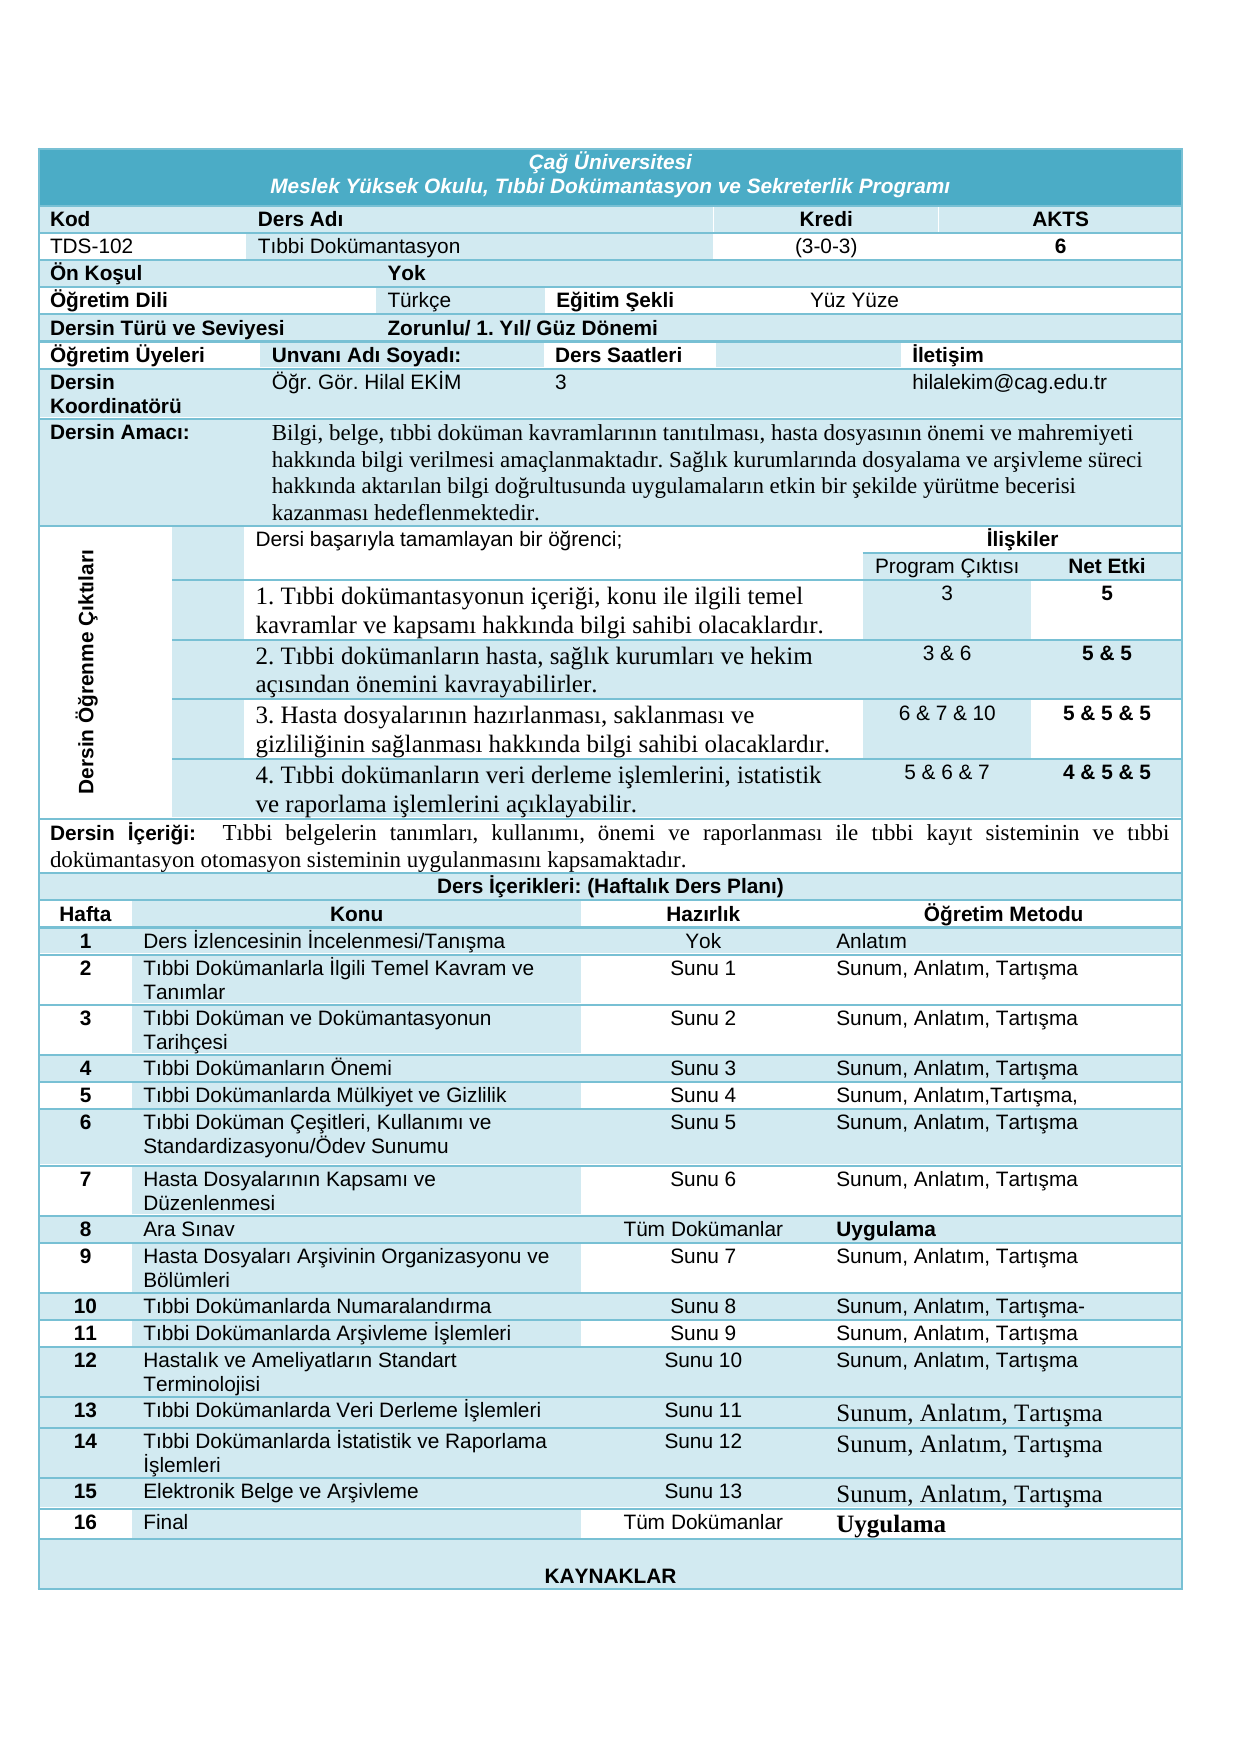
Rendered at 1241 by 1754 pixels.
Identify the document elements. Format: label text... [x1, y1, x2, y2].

table_cell Sunum, Anlatım, Tartışma [825, 1244, 1181, 1292]
table_cell Kod [40, 207, 246, 232]
table_cell 3 & 6 [863, 641, 1031, 698]
table_cell İletişim [901, 343, 1181, 367]
table_cell 5 [1031, 581, 1181, 639]
table_cell 1. Tıbbi dokümantasyonun içeriği, konu ile ilgili temel kavramlar ve kapsamı hakkında bilgi sahibi olacaklardır. [244, 581, 863, 639]
table_cell Sunum, Anlatım, Tartışma [825, 1398, 1181, 1427]
table_cell [716, 343, 901, 367]
table_cell Sunu 13 [581, 1479, 825, 1507]
table_cell [172, 760, 244, 817]
table_cell 5 & 6 & 7 [863, 760, 1031, 817]
table_cell Tıbbi Dokümanlarda Veri Derleme İşlemleri [132, 1398, 581, 1427]
table_cell Ders Adı [246, 207, 713, 232]
table_cell Sunum, Anlatım, Tartışma- [825, 1294, 1181, 1319]
table_cell [172, 641, 244, 698]
table_cell Yok [581, 929, 825, 953]
table_cell Dersin Türü ve Seviyesi [40, 315, 376, 340]
table_cell Kredi [714, 207, 938, 232]
table_cell Hasta Dosyaları Arşivinin Organizasyonu ve Bölümleri [132, 1244, 581, 1292]
table_cell Final [132, 1510, 581, 1538]
table_cell Öğretim Üyeleri [40, 343, 260, 367]
table_cell 11 [40, 1321, 132, 1346]
table_cell 5 & 5 [1031, 641, 1181, 698]
table_cell 6 & 7 & 10 [863, 700, 1031, 758]
table_cell Yüz Yüze [799, 288, 1181, 313]
table_cell 12 [40, 1348, 132, 1396]
table_cell Sunu 12 [581, 1429, 825, 1477]
table_cell Hafta [40, 901, 132, 926]
table_cell Sunu 2 [581, 1006, 825, 1053]
table_cell KAYNAKLAR [40, 1540, 1181, 1588]
table_cell [172, 527, 244, 579]
table_cell 3. Hasta dosyalarının hazırlanması, saklanması ve gizliliğinin sağlanması hakkında bilgi sahibi olacaklardır. [244, 700, 863, 758]
table_cell 6 [40, 1110, 132, 1164]
table_cell 10 [40, 1294, 132, 1319]
table_cell Sunu 9 [581, 1321, 825, 1346]
table_cell 16 [40, 1510, 132, 1538]
table_cell Sunum, Anlatım, Tartışma [825, 1110, 1181, 1164]
table_cell Uygulama [825, 1217, 1181, 1242]
table_cell Tıbbi Dokümanlarda Numaralandırma [132, 1294, 581, 1319]
table_header Çağ Üniversitesi Meslek Yüksek Okulu, Tıbbi Dokümantasyon ve Sekreterlik Programı [40, 150, 1181, 205]
table_cell Ön Koşul [40, 261, 376, 286]
table_cell Öğr. Gör. Hilal EKİM [260, 370, 544, 417]
table_cell Dersin Amacı: [40, 420, 260, 525]
table_cell Hastalık ve Ameliyatların Standart Terminolojisi [132, 1348, 581, 1396]
table_cell Sunu 5 [581, 1110, 825, 1164]
table_cell Eğitim Şekli [545, 288, 798, 313]
table_cell Sunu 3 [581, 1056, 825, 1081]
table_cell 7 [40, 1167, 132, 1214]
table_cell 3 [40, 1006, 132, 1053]
table_cell 9 [40, 1244, 132, 1292]
table_cell Dersin Koordinatörü [40, 370, 260, 417]
table_cell Sunum, Anlatım, Tartışma [825, 956, 1181, 1003]
table_cell Net Etki [1031, 554, 1181, 579]
table_cell Sunum, Anlatım, Tartışma [825, 1056, 1181, 1081]
table_cell Unvanı Adı Soyadı: [260, 343, 544, 367]
table_cell Sunu 8 [581, 1294, 825, 1319]
table_cell Sunum, Anlatım,Tartışma, [825, 1083, 1181, 1108]
table_cell 5 [40, 1083, 132, 1108]
table_cell Sunum, Anlatım, Tartışma [825, 1321, 1181, 1346]
table_cell Dersi başarıyla tamamlayan bir öğrenci; [244, 527, 863, 579]
table_cell 2. Tıbbi dokümanların hasta, sağlık kurumları ve hekim açısından önemini kavrayabilirler. [244, 641, 863, 698]
table_cell Tıbbi Dokümantasyon [246, 234, 713, 259]
table_cell 4. Tıbbi dokümanların veri derleme işlemlerini, istatistik ve raporlama işlemlerini açıklayabilir. [244, 760, 863, 817]
table_cell Sunu 4 [581, 1083, 825, 1108]
table_cell Öğretim Dili [40, 288, 376, 313]
table_cell Tıbbi Dokümanlarda Mülkiyet ve Gizlilik [132, 1083, 581, 1108]
table_cell Tüm Dokümanlar [581, 1510, 825, 1538]
table_cell 6 [939, 234, 1181, 259]
table_cell 3 [544, 370, 716, 417]
table_cell [172, 700, 244, 758]
table_cell [172, 581, 244, 639]
table_cell Sunu 7 [581, 1244, 825, 1292]
table_cell Sunu 1 [581, 956, 825, 1003]
table_cell Sunu 10 [581, 1348, 825, 1396]
table_cell Anlatım [825, 929, 1181, 953]
table_cell Tüm Dokümanlar [581, 1217, 825, 1242]
table_cell İlişkiler [863, 527, 1181, 552]
table_cell Uygulama [825, 1510, 1181, 1538]
table_cell Ders İçerikleri: (Haftalık Ders Planı) [40, 874, 1181, 899]
table_cell Hasta Dosyalarının Kapsamı ve Düzenlenmesi [132, 1167, 581, 1214]
table_cell Ders Saatleri [544, 343, 716, 367]
table_cell 5 & 5 & 5 [1031, 700, 1181, 758]
table_cell Tıbbi Doküman ve Dokümantasyonun Tarihçesi [132, 1006, 581, 1053]
table_cell Hazırlık [581, 901, 825, 926]
table_cell (3-0-3) [714, 234, 938, 259]
table_cell Sunum, Anlatım, Tartışma [825, 1167, 1181, 1214]
table_cell [716, 370, 901, 417]
table_cell 3 [863, 581, 1031, 639]
table_cell Dersin İçeriği: Tıbbi belgelerin tanımları, kullanımı, önemi ve raporlanması ile tıbbi kayıt sisteminin ve tıbbi dokümantasyon otomasyon sisteminin uygulanmasını kapsamaktadır. [40, 820, 1181, 872]
table_cell Türkçe [376, 288, 545, 313]
table_cell Program Çıktısı [863, 554, 1031, 579]
table_cell Ara Sınav [132, 1217, 581, 1242]
table_cell Dersin Öğrenme Çıktıları [40, 527, 172, 817]
table_cell Tıbbi Dokümanların Önemi [132, 1056, 581, 1081]
table_cell Sunum, Anlatım, Tartışma [825, 1429, 1181, 1477]
table_cell 4 & 5 & 5 [1031, 760, 1181, 817]
table_cell Elektronik Belge ve Arşivleme [132, 1479, 581, 1507]
table_cell Öğretim Metodu [825, 901, 1181, 926]
table_cell Sunu 6 [581, 1167, 825, 1214]
table_cell 15 [40, 1479, 132, 1507]
table_cell Tıbbi Dokümanlarda Arşivleme İşlemleri [132, 1321, 581, 1346]
table_cell 1 [40, 929, 132, 953]
table_cell TDS-102 [40, 234, 246, 259]
table_cell 4 [40, 1056, 132, 1081]
table_cell Bilgi, belge, tıbbi doküman kavramlarının tanıtılması, hasta dosyasının önemi ve mahremiyeti hakkında bilgi verilmesi amaçlanmaktadır. Sağlık kurumlarında dosyalama ve arşivleme süreci hakkında aktarılan bilgi doğrultusunda uygulamaların etkin bir şekilde yürütme becerisi kazanması hedeflenmektedir. [260, 420, 1181, 525]
table_cell hilalekim@cag.edu.tr [901, 370, 1181, 417]
table_cell Sunum, Anlatım, Tartışma [825, 1479, 1181, 1507]
table_cell 8 [40, 1217, 132, 1242]
table_cell AKTS [939, 207, 1181, 232]
table_cell 2 [40, 956, 132, 1003]
table_cell Zorunlu/ 1. Yıl/ Güz Dönemi [376, 315, 1181, 340]
table_cell 14 [40, 1429, 132, 1477]
table_cell Konu [132, 901, 581, 926]
table_cell Tıbbi Dokümanlarla İlgili Temel Kavram ve Tanımlar [132, 956, 581, 1003]
table_cell Sunum, Anlatım, Tartışma [825, 1348, 1181, 1396]
table_cell Sunu 11 [581, 1398, 825, 1427]
table_cell 13 [40, 1398, 132, 1427]
table_cell Sunum, Anlatım, Tartışma [825, 1006, 1181, 1053]
table_cell Tıbbi Dokümanlarda İstatistik ve Raporlama İşlemleri [132, 1429, 581, 1477]
table_cell Tıbbi Doküman Çeşitleri, Kullanımı ve Standardizasyonu/Ödev Sunumu [132, 1110, 581, 1164]
table_cell Ders İzlencesinin İncelenmesi/Tanışma [132, 929, 581, 953]
table_cell Yok [376, 261, 1181, 286]
